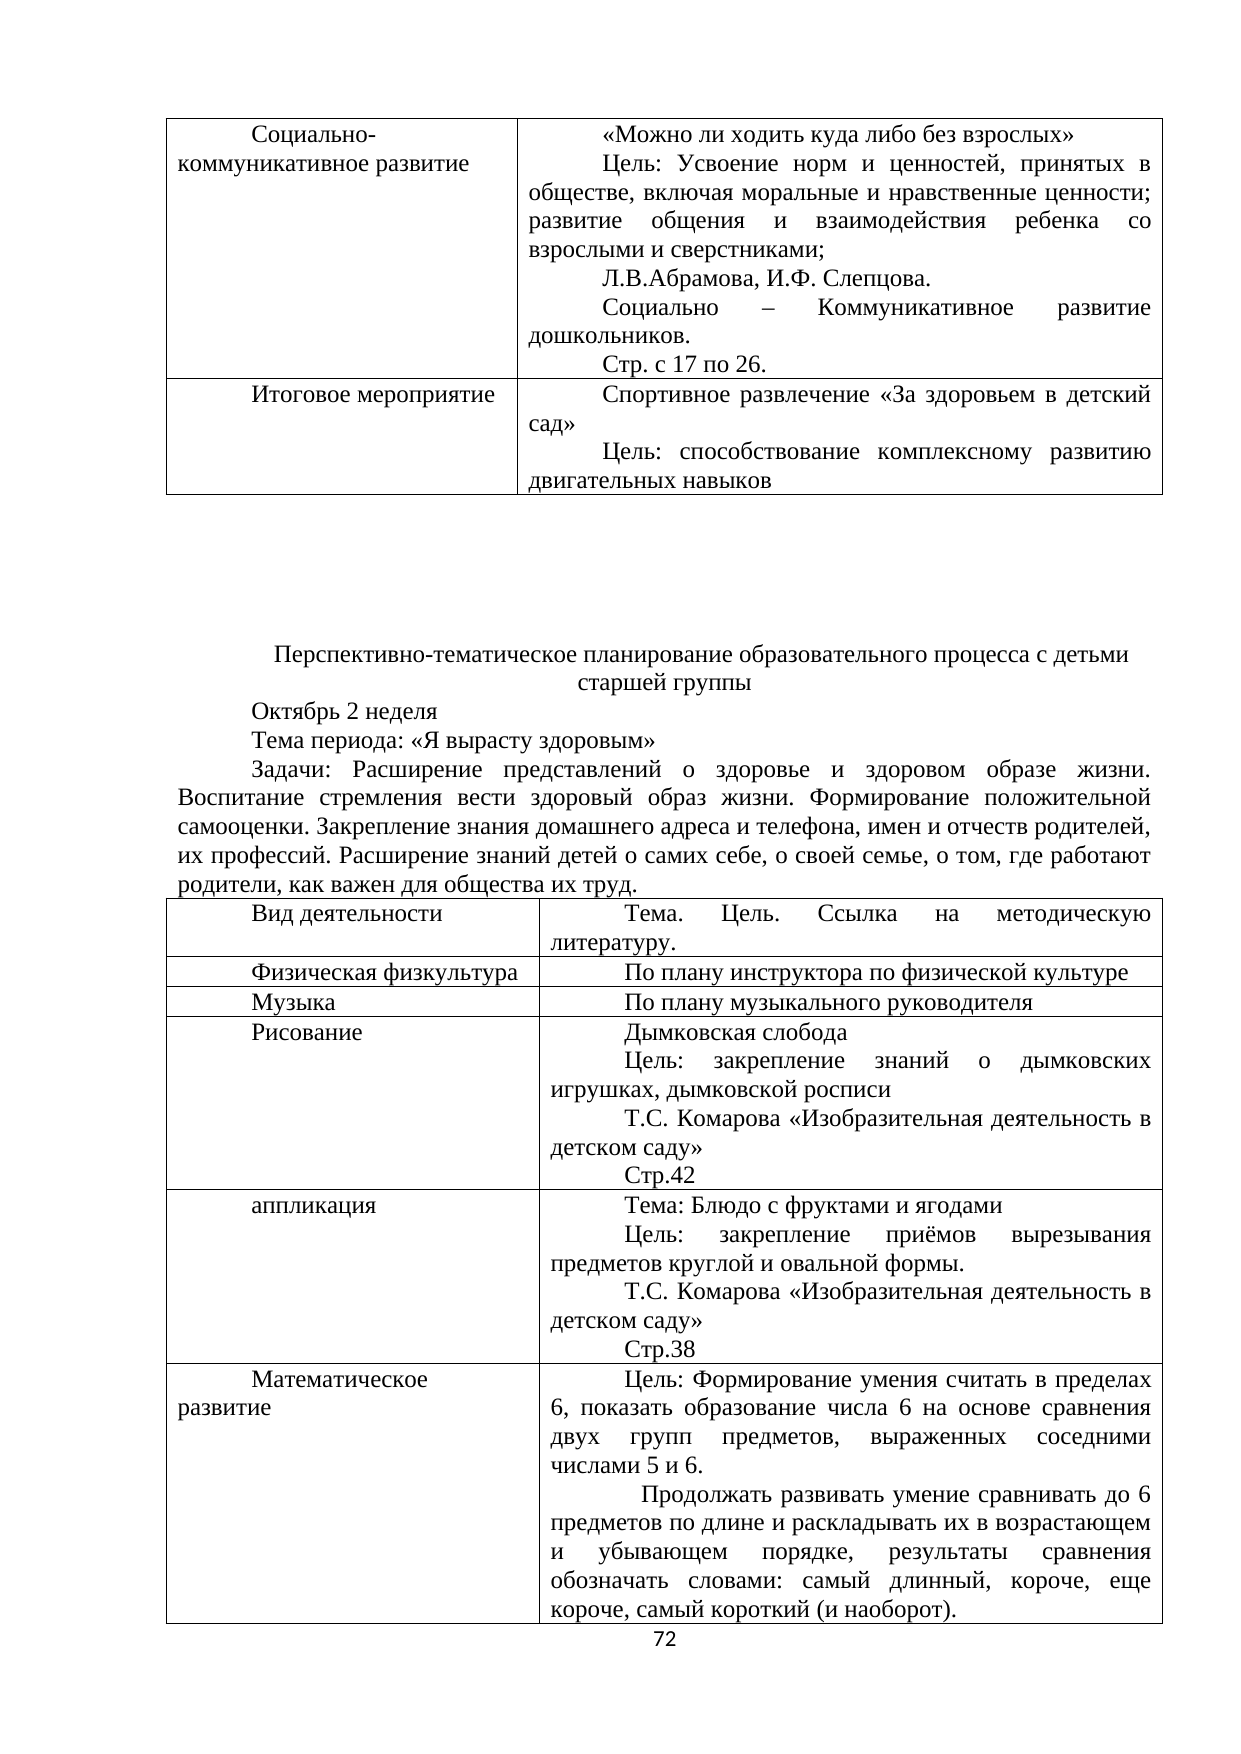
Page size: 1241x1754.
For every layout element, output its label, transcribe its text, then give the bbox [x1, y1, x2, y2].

table_header Вид деятельности [167, 899, 539, 956]
table_header Тема. Цель. Ссылка на методическую литературу. [540, 899, 1162, 956]
table_cell «Можно ли ходить куда либо без взрослых» Цель: Усвоение норм и ценностей, принятых в обществе, включая моральные и нравственные ценности; развитие общения и взаимодействия ребенка со взрослыми и сверстниками; Л.В.Абрамова, И.Ф. Слепцова. Социально – Коммуникативное развитие дошкольников. Стр. с 17 по 26. [518, 119, 1162, 378]
table_cell Спортивное развлечение «За здоровьем в детский сад» Цель: способствование комплексному развитию двигательных навыков [518, 379, 1162, 494]
table_cell Музыка [167, 987, 539, 1016]
table_cell Физическая физкультура [167, 957, 539, 986]
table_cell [167, 1364, 539, 1622]
text Тема периода: «Я вырасту здоровым» [177, 725, 1152, 754]
table_cell По плану инструктора по физической культуре [540, 957, 1162, 986]
text Задачи: Расширение представлений о здоровье и здоровом образе жизни. Воспитание стремления вести здоровый образ жизни. Формирование положительной самооценки. Закрепление знания домашнего адреса и телефона, имен и отчеств родителей, их профессий. Расширение знаний детей о самих себе, о своей семье, о том, где работают родители, как важен для общества их труд. [177, 754, 1152, 897]
table_cell Рисование [167, 1017, 539, 1189]
table_cell аппликация [167, 1190, 539, 1363]
table_cell По плану музыкального руководителя [540, 987, 1162, 1016]
text Перспективно-тематическое планирование образовательного процесса с детьми старшей группы [177, 639, 1152, 696]
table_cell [540, 1364, 1162, 1622]
table_cell Дымковская слобода Цель: закрепление знаний о дымковских игрушках, дымковской росписи Т.С. Комарова «Изобразительная деятельность в детском саду» Стр.42 [540, 1017, 1162, 1189]
table_cell Итоговое мероприятие [167, 379, 517, 494]
table_cell Социально-коммуникативное развитие [167, 119, 517, 378]
text Октябрь 2 неделя [177, 696, 1152, 725]
table_cell Тема: Блюдо с фруктами и ягодами Цель: закрепление приёмов вырезывания предметов круглой и овальной формы. Т.С. Комарова «Изобразительная деятельность в детском саду» Стр.38 [540, 1190, 1162, 1363]
